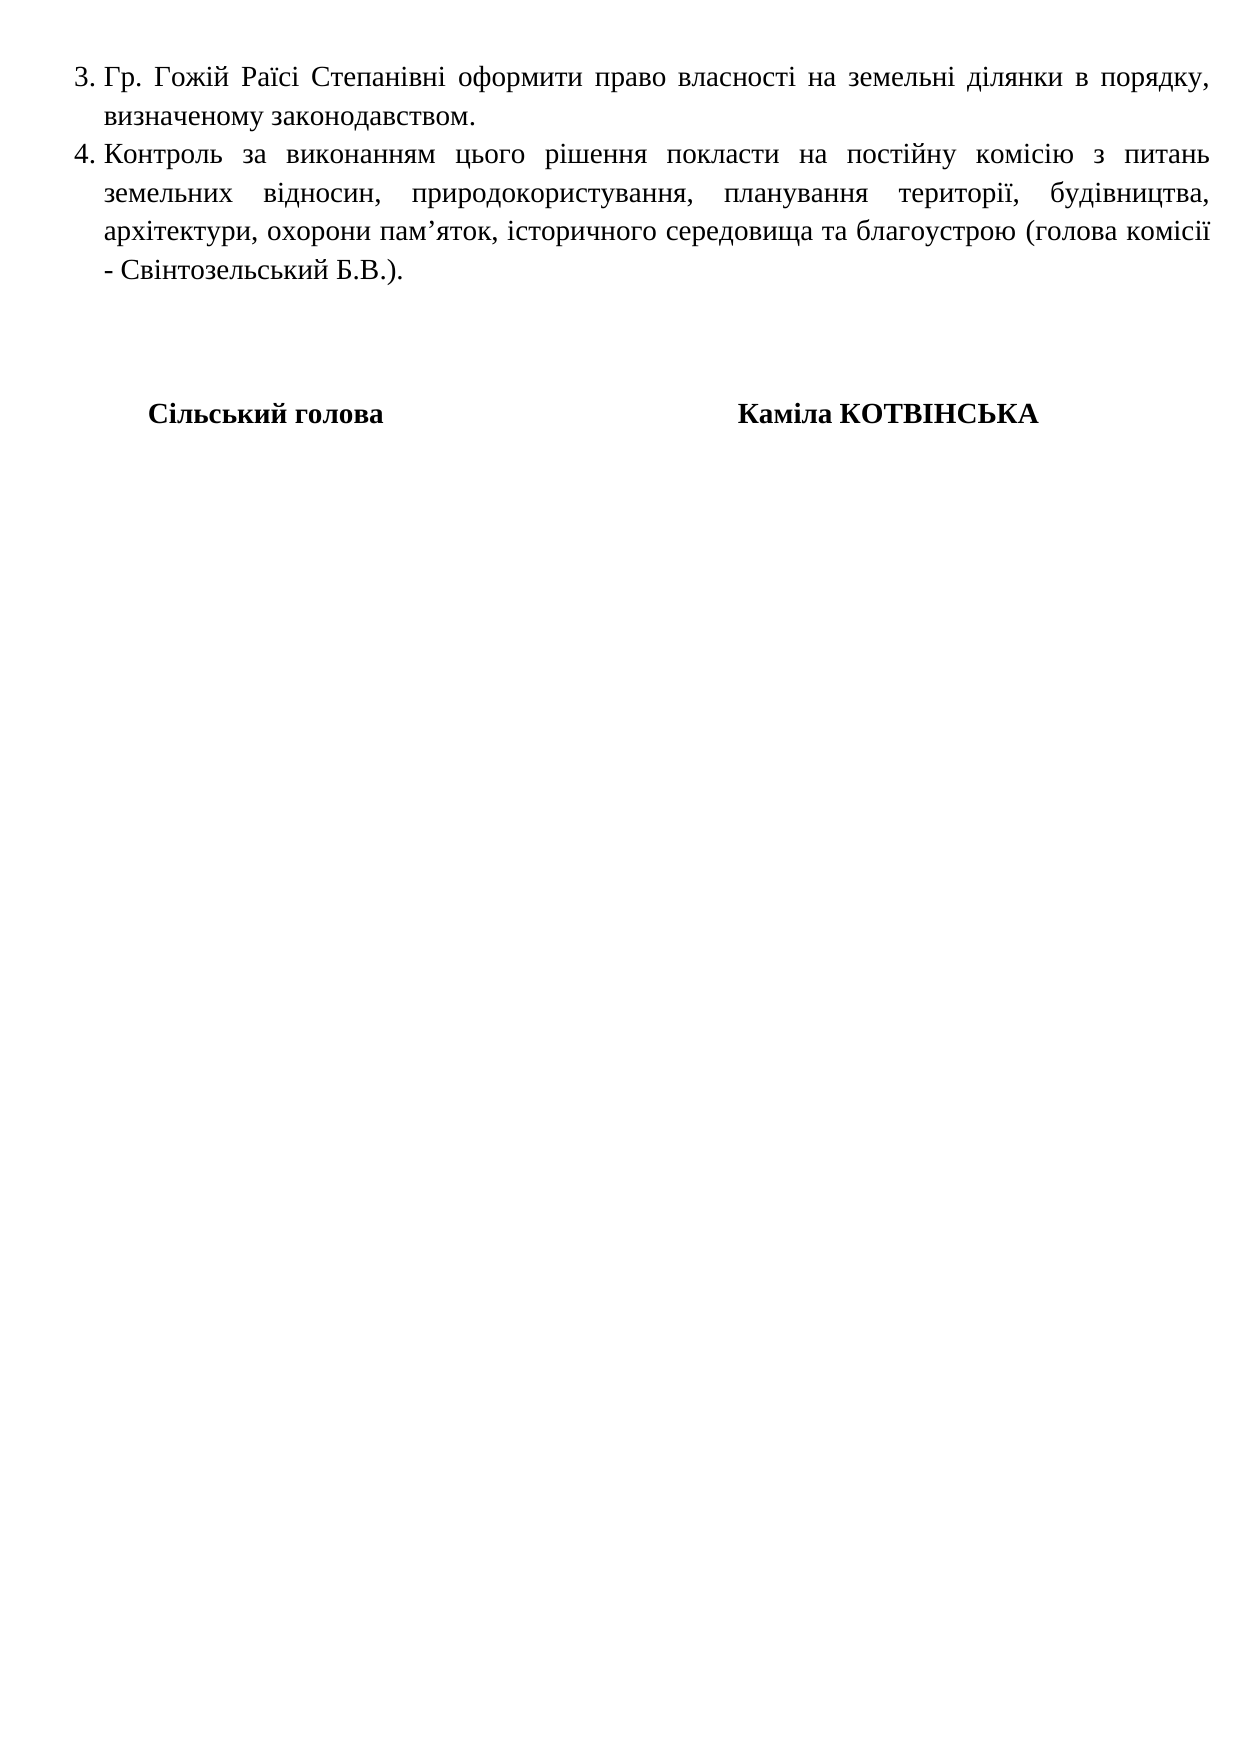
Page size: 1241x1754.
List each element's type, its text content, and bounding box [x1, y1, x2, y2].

list Гр. Гожій Раїсі Степанівні оформити право власності на земельні ділянки в порядку, визначеному законодавством. [74, 59, 1211, 131]
text Сільський голова Каміла КОТВІНСЬКА [74, 396, 1211, 429]
list Контроль за виконанням цього рішення покласти на постійну комісію з питань земельних відносин, природокористування, планування території, будівництва, архітектури, охорони пам’яток, історичного середовища та благоустрою (голова комісії - Свінтозельський Б.В.). [74, 136, 1211, 285]
